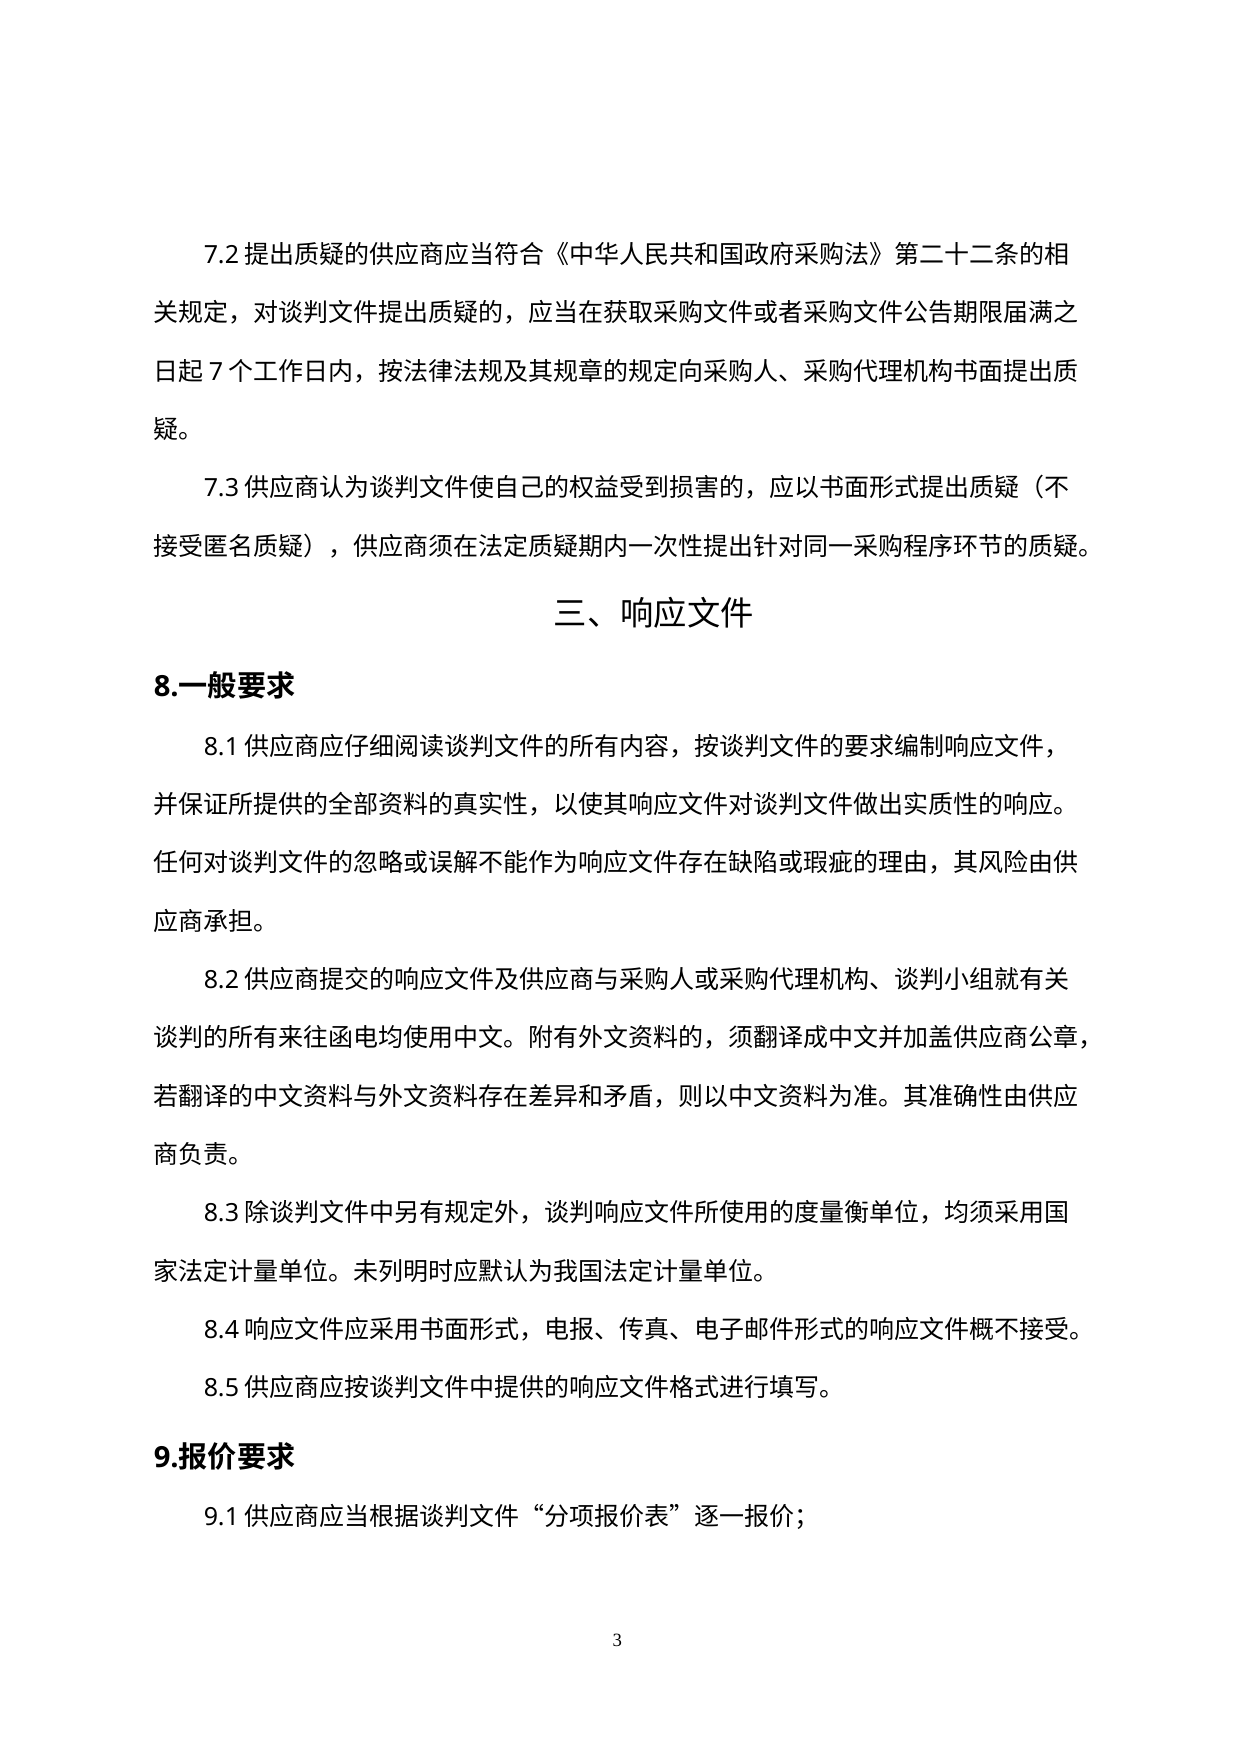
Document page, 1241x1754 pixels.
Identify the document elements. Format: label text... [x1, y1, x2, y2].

text 8.5供应商应按谈判文件中提供的响应文件格式进行填写。 [153, 1350, 1087, 1408]
text 8.4响应文件应采用书面形式，电报、传真、电子邮件形式的响应文件概不接受。 [153, 1292, 1087, 1350]
text 7.3供应商认为谈判文件使自己的权益受到损害的，应以书面形式提出质疑（不接受匿名质疑），供应商须在法定质疑期内一次性提出针对同一采购程序环节的质疑。 [153, 450, 1087, 567]
subtitle 8.一般要求 [153, 650, 1087, 708]
subtitle 9.报价要求 [153, 1421, 1087, 1479]
text 9.1供应商应当根据谈判文件“分项报价表”逐一报价； [153, 1479, 1087, 1537]
text 7.2提出质疑的供应商应当符合《中华人民共和国政府采购法》第二十二条的相关规定，对谈判文件提出质疑的，应当在获取采购文件或者采购文件公告期限届满之日起7个工作日内，按法律法规及其规章的规定向采购人、采购代理机构书面提出质疑。 [153, 217, 1087, 450]
text 8.2供应商提交的响应文件及供应商与采购人或采购代理机构、谈判小组就有关谈判的所有来往函电均使用中文。附有外文资料的，须翻译成中文并加盖供应商公章，若翻译的中文资料与外文资料存在差异和矛盾，则以中文资料为准。其准确性由供应商负责。 [153, 942, 1087, 1175]
text 8.3除谈判文件中另有规定外，谈判响应文件所使用的度量衡单位，均须采用国家法定计量单位。未列明时应默认为我国法定计量单位。 [153, 1175, 1087, 1292]
text 三、响应文件 [153, 579, 1087, 637]
text 8.1供应商应仔细阅读谈判文件的所有内容，按谈判文件的要求编制响应文件，并保证所提供的全部资料的真实性，以使其响应文件对谈判文件做出实质性的响应。任何对谈判文件的忽略或误解不能作为响应文件存在缺陷或瑕疵的理由，其风险由供应商承担。 [153, 708, 1087, 942]
